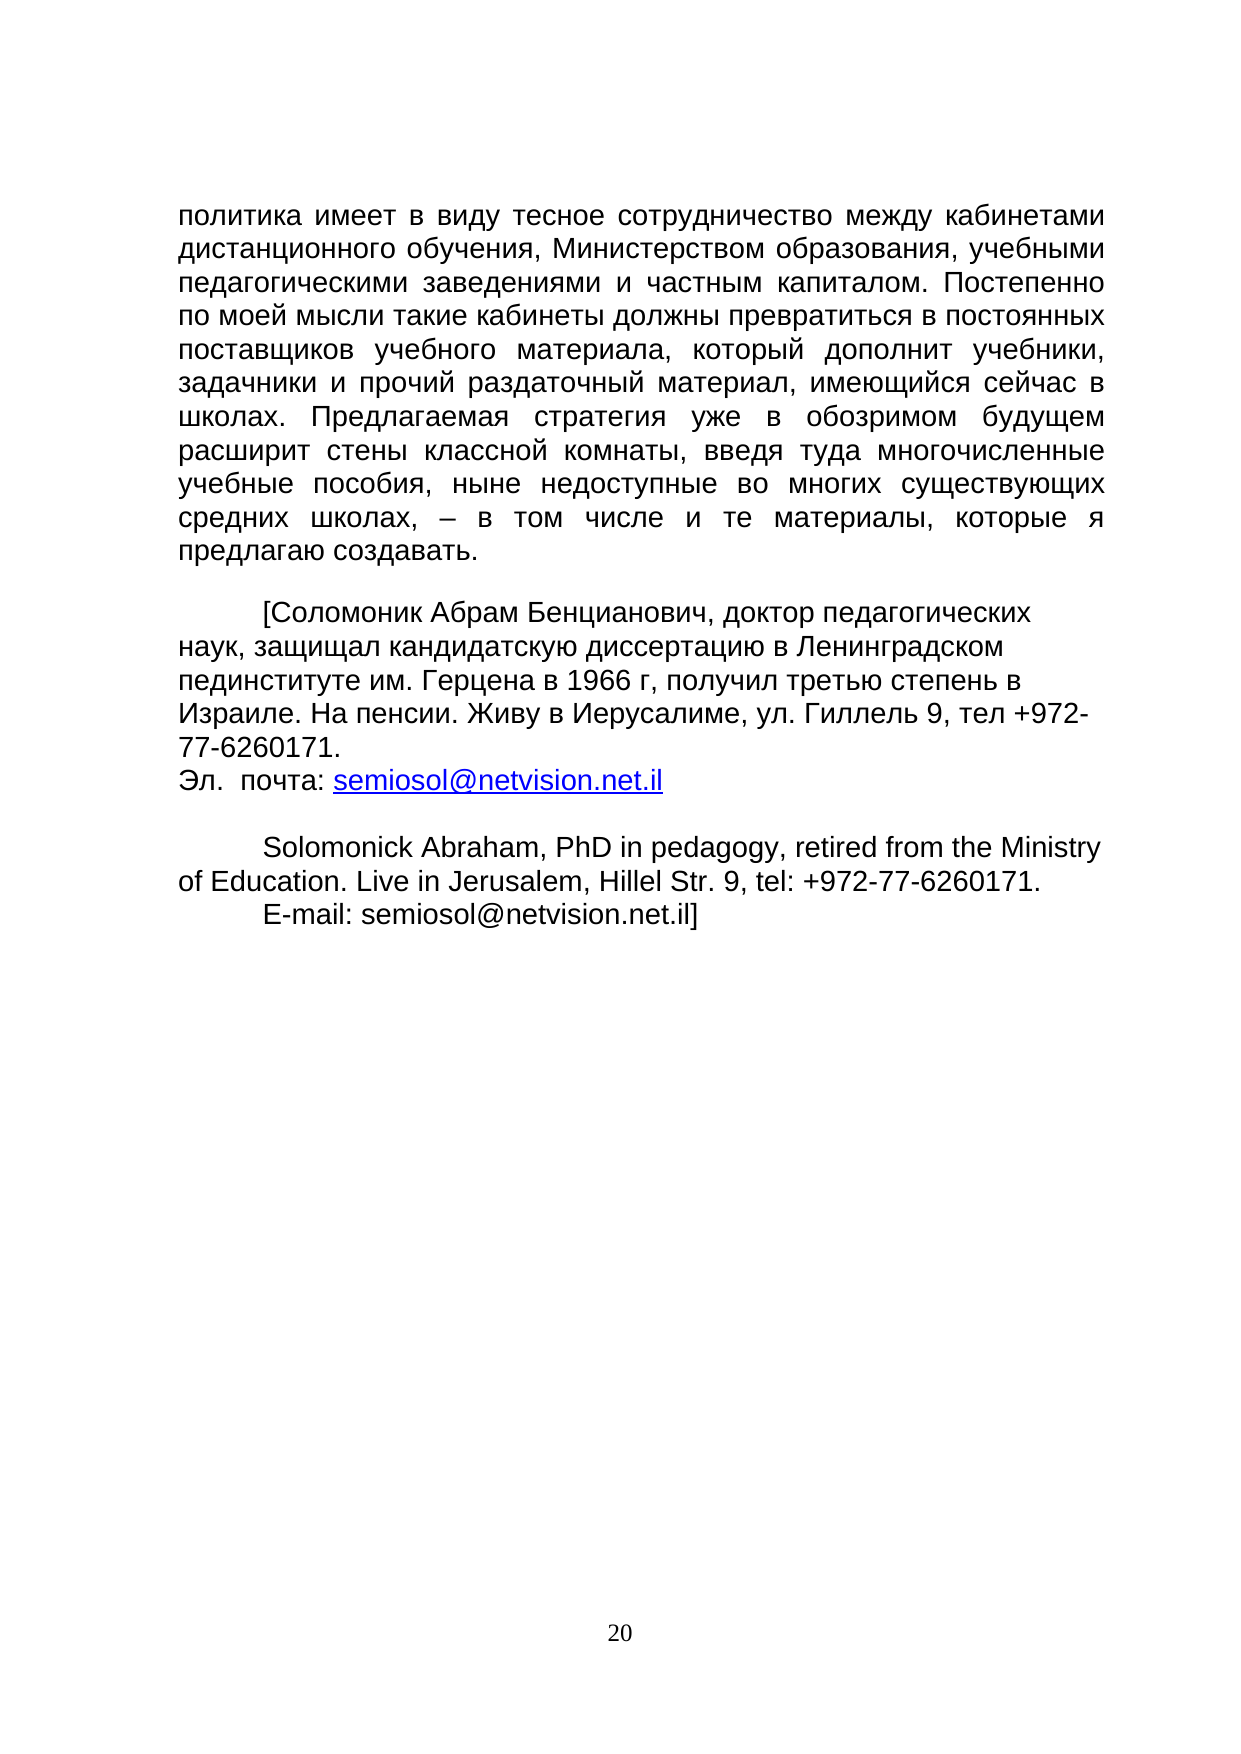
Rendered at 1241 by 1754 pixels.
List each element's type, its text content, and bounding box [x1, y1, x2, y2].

text [Соломоник Абрам Бенцианович, доктор педагогических наук, защищал кандидатскую диссертацию в Ленинградском пединституте им. Герцена в 1966 г, получил третью степень в Израиле. На пенсии. Живу в Иерусалиме, ул. Гиллель 9, тел +972-77-6260171. [178, 595, 1106, 763]
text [178, 198, 1106, 567]
text Эл. почта: semiosol@netvision.net.il [178, 763, 1106, 797]
text Solomonick Abraham, PhD in pedagogy, retired from the Ministry of Education. Live in Jerusalem, Hillel Str. 9, tel: +972-77-6260171. [178, 830, 1106, 897]
text E-mail: semiosol@netvision.net.il] [178, 897, 1106, 931]
